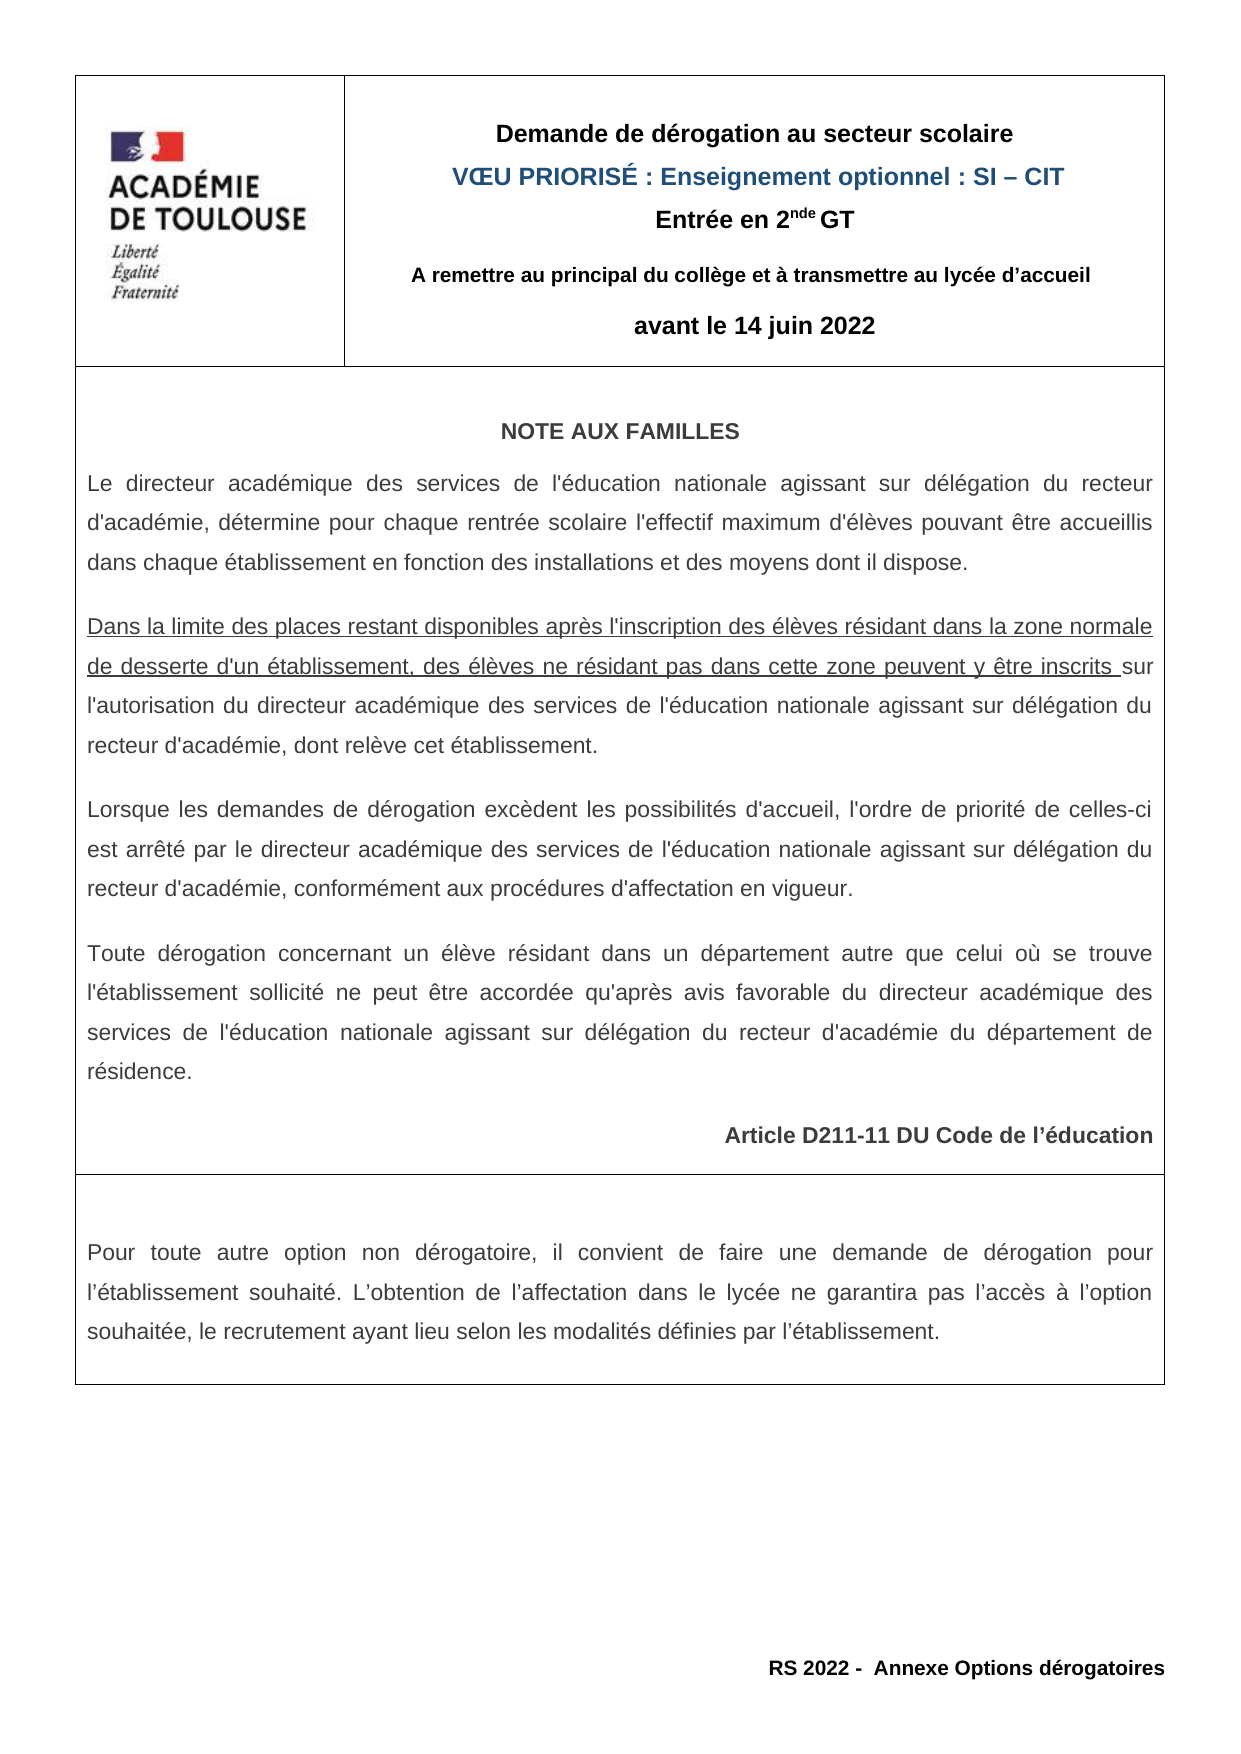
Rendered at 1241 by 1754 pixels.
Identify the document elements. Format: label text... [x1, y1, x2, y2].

table_header [76, 76, 344, 366]
table_cell Pour toute autre option non dérogatoire, il convient de faire une demande de dérogation pour l’établissement souhaité. L’obtention de l’affectation dans le lycée ne garantira pas l’accès à l’option souhaitée, le recrutement ayant lieu selon les modalités définies par l’établissement. [76, 1175, 1164, 1384]
table_cell NOTE AUX FAMILLES Le directeur académique des services de l'éducation nationale agissant sur délégation du recteur d'académie, détermine pour chaque rentrée scolaire l'effectif maximum d'élèves pouvant être accueillis dans chaque établissement en fonction des installations et des moyens dont il dispose. Dans la limite des places restant disponibles après l'inscription des élèves résidant dans la zone normale de desserte d'un établissement, des élèves ne résidant pas dans cette zone peuvent y être inscrits sur l'autorisation du directeur académique des services de l'éducation nationale agissant sur délégation du recteur d'académie, dont relève cet établissement. Lorsque les demandes de dérogation excèdent les possibilités d'accueil, l'ordre de priorité de celles-ci est arrêté par le directeur académique des services de l'éducation nationale agissant sur délégation du recteur d'académie, conformément aux procédures d'affectation en vigueur. Toute dérogation concernant un élève résidant dans un département autre que celui où se trouve l'établissement sollicité ne peut être accordée qu'après avis favorable du directeur académique des services de l'éducation nationale agissant sur délégation du recteur d'académie du département de résidence. Article D211-11 DU Code de l’éducation [76, 367, 1164, 1174]
table_header Demande de dérogation au secteur scolaire VŒU PRIORISÉ : Enseignement optionnel : SI – CIT Entrée en 2nde GT A remettre au principal du collège et à transmettre au lycée d’accueil avant le 14 juin 2022 [345, 76, 1164, 366]
picture [85, 103, 329, 325]
